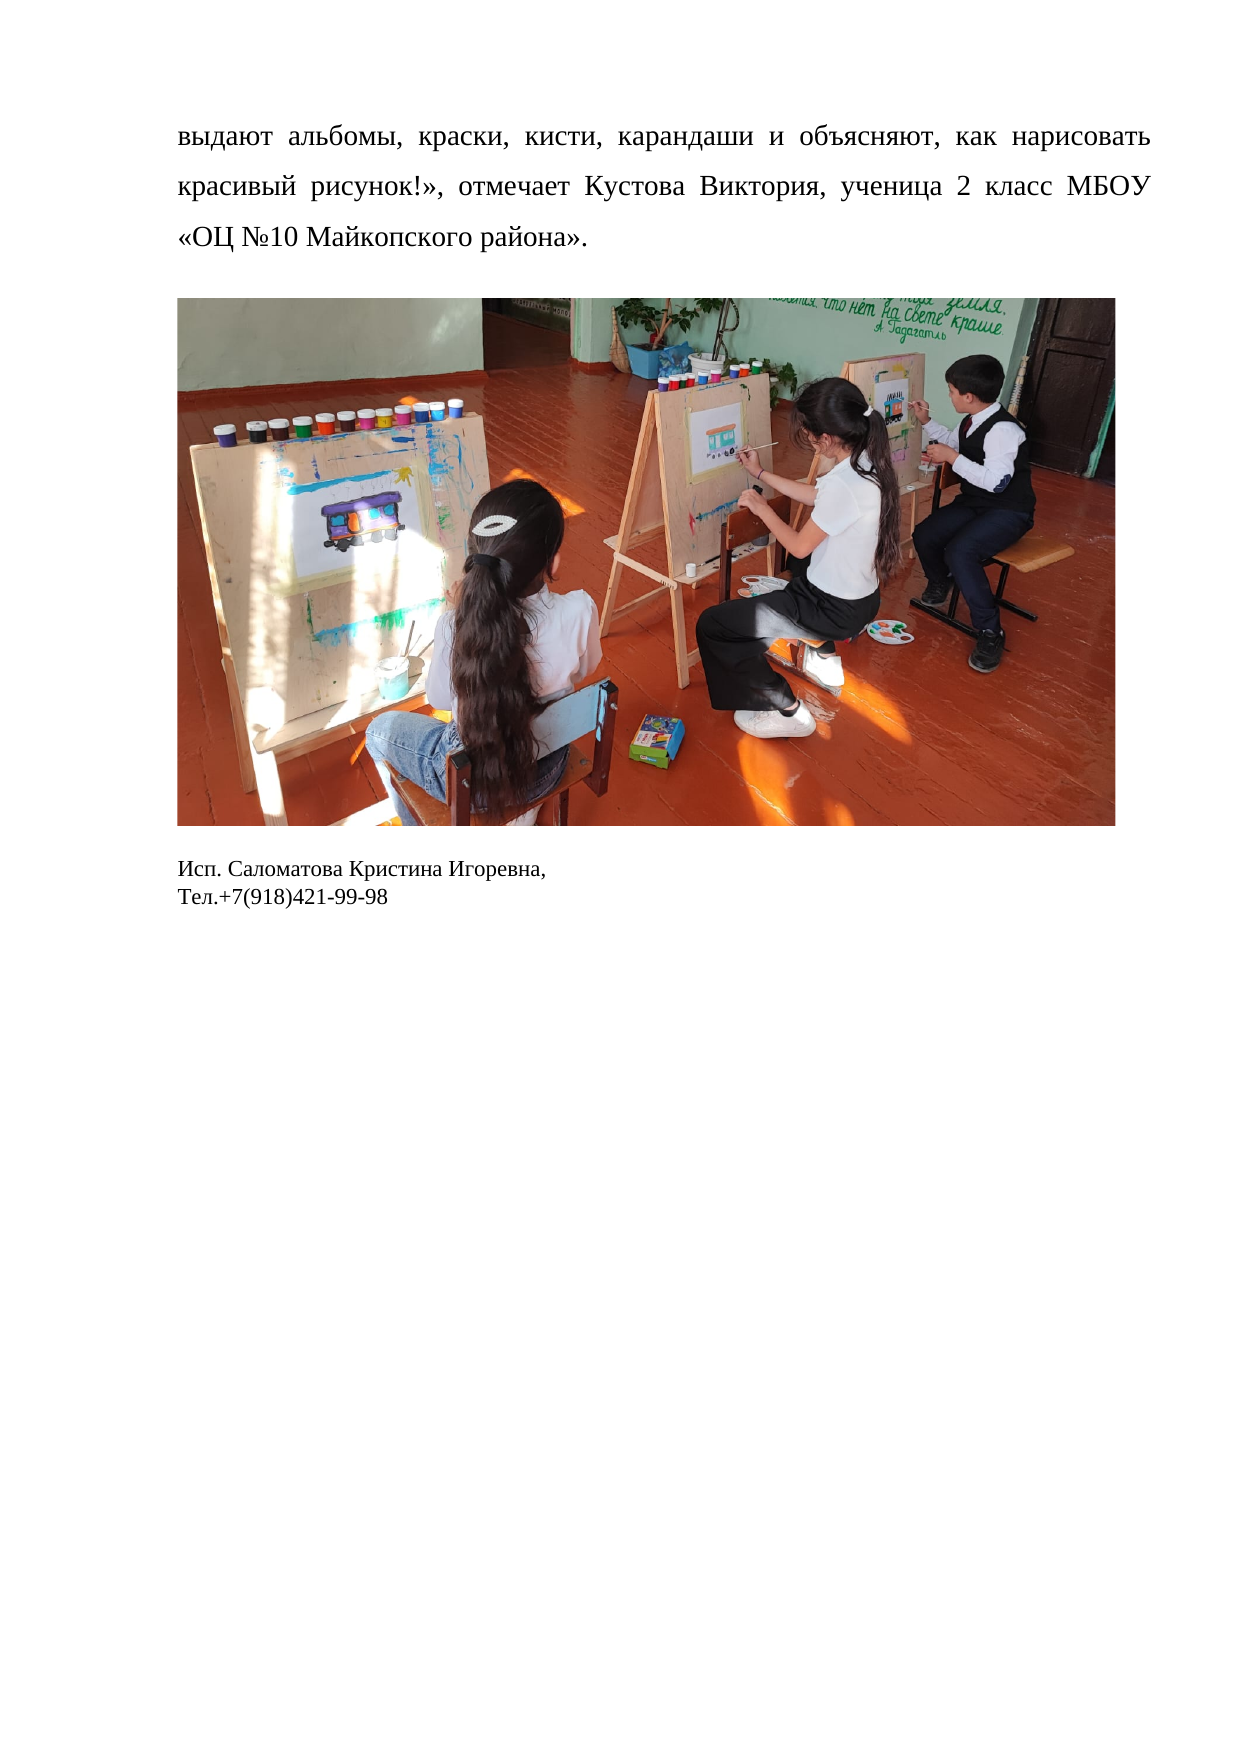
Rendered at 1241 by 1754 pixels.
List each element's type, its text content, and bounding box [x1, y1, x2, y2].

text Исп. Саломатова Кристина Игоревна, [177, 855, 1152, 881]
picture [177, 298, 1116, 826]
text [177, 118, 1152, 252]
text Тел.+7(918)421-99-98 [177, 883, 1152, 910]
